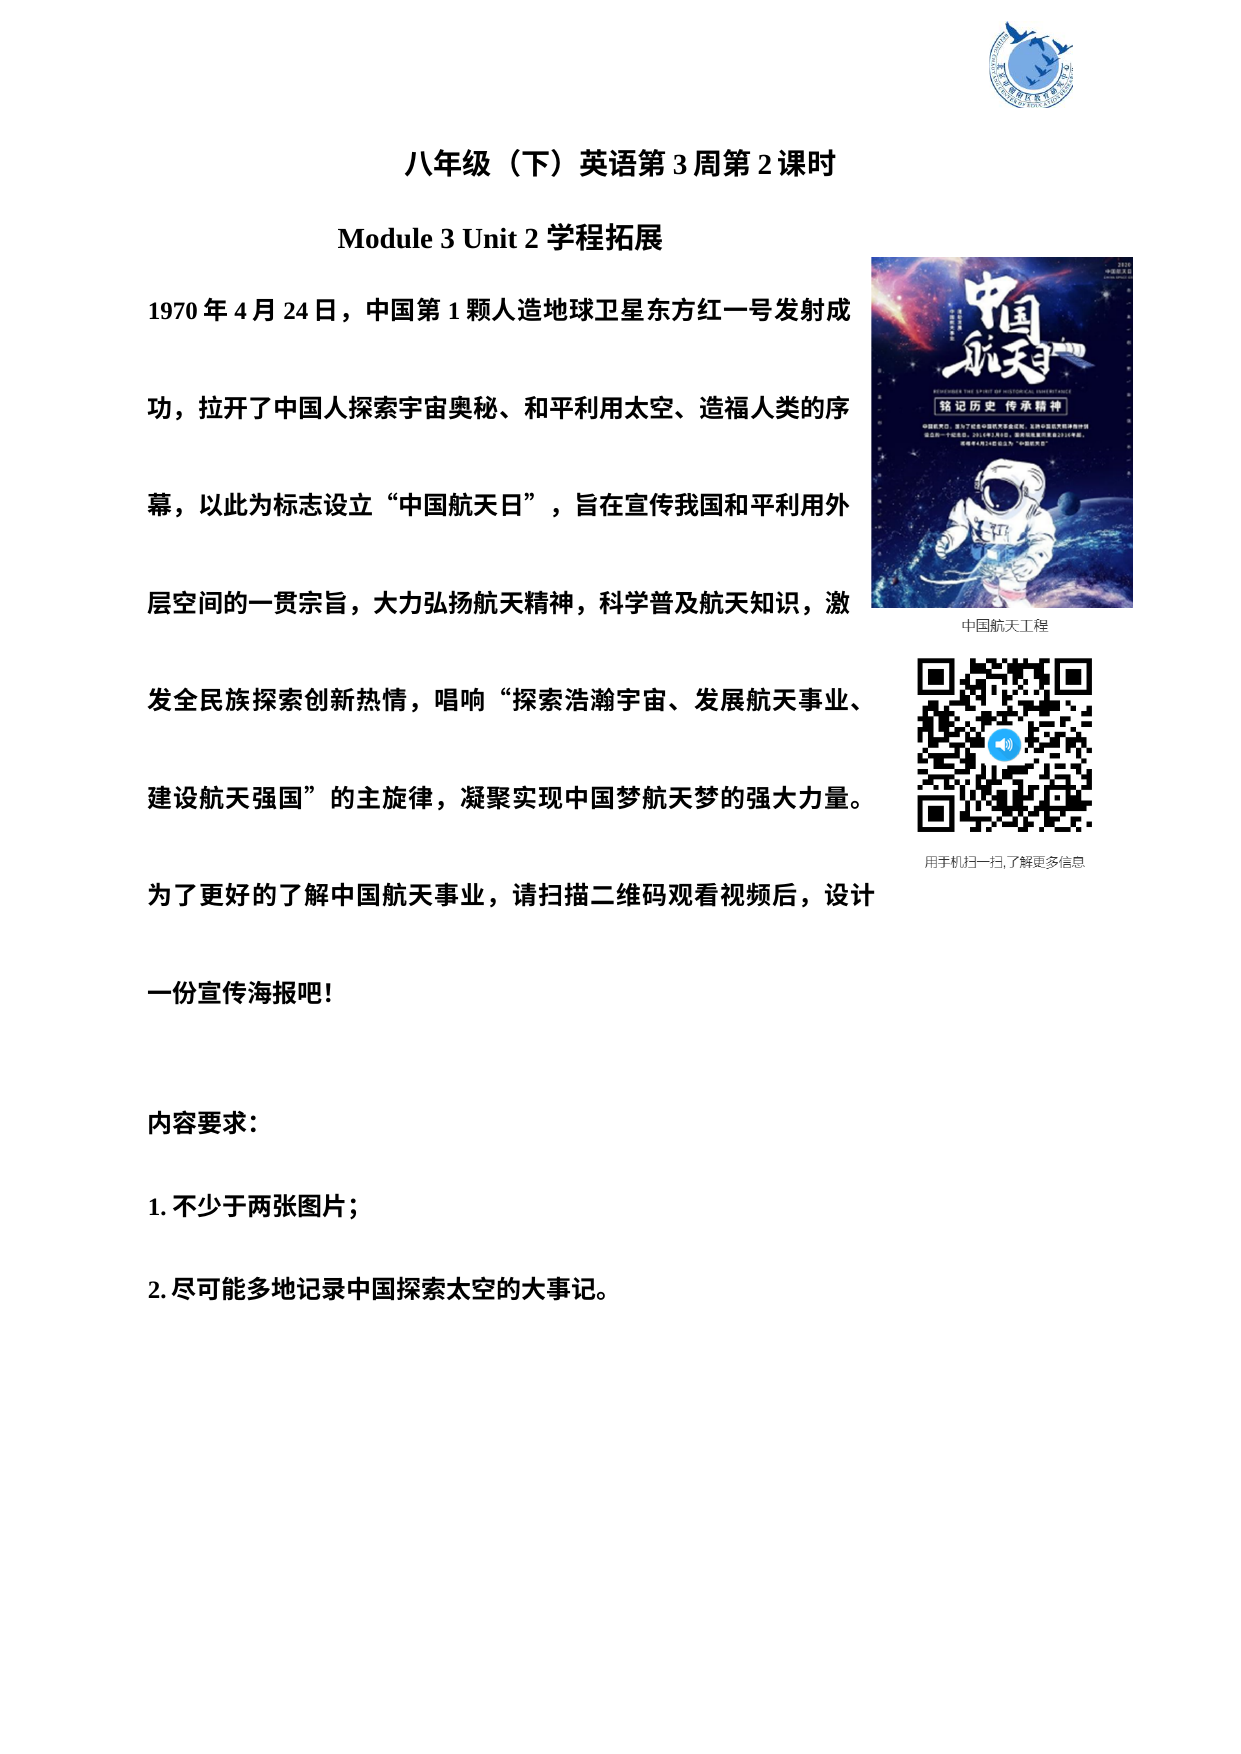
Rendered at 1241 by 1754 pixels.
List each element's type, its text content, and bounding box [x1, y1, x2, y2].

picture [988, 21, 1073, 106]
picture [871, 257, 1133, 608]
text 1. 不少于两张图片； [148, 1172, 1093, 1237]
text 八年级（下）英语第3周第2课时 [148, 129, 1093, 194]
text 2. 尽可能多地记录中国探索太空的大事记。 [148, 1255, 1093, 1320]
picture [896, 617, 1113, 872]
text Module 3 Unit 2 学程拓展 [148, 203, 1093, 268]
text 1970年4月24日，中国第1颗人造地球卫星东方红一号发射成功，拉开了中国人探索宇宙奥秘、和平利用太空、造福人类的序幕，以此为标志设立“中国航天日”，旨在宣传我国和平利用外层空间的一贯宗旨，大力弘扬航天精神，科学普及航天知识，激发全民族探索创新热情，唱响“探索浩瀚宇宙、发展航天事业、建设航天强国”的主旋律，凝聚实现中国梦航天梦的强大力量。为了更好的了解中国航天事业，请扫描二维码观看视频后，设计一份宣传海报吧！ [148, 276, 1093, 1024]
text 内容要求： [148, 1089, 1093, 1154]
